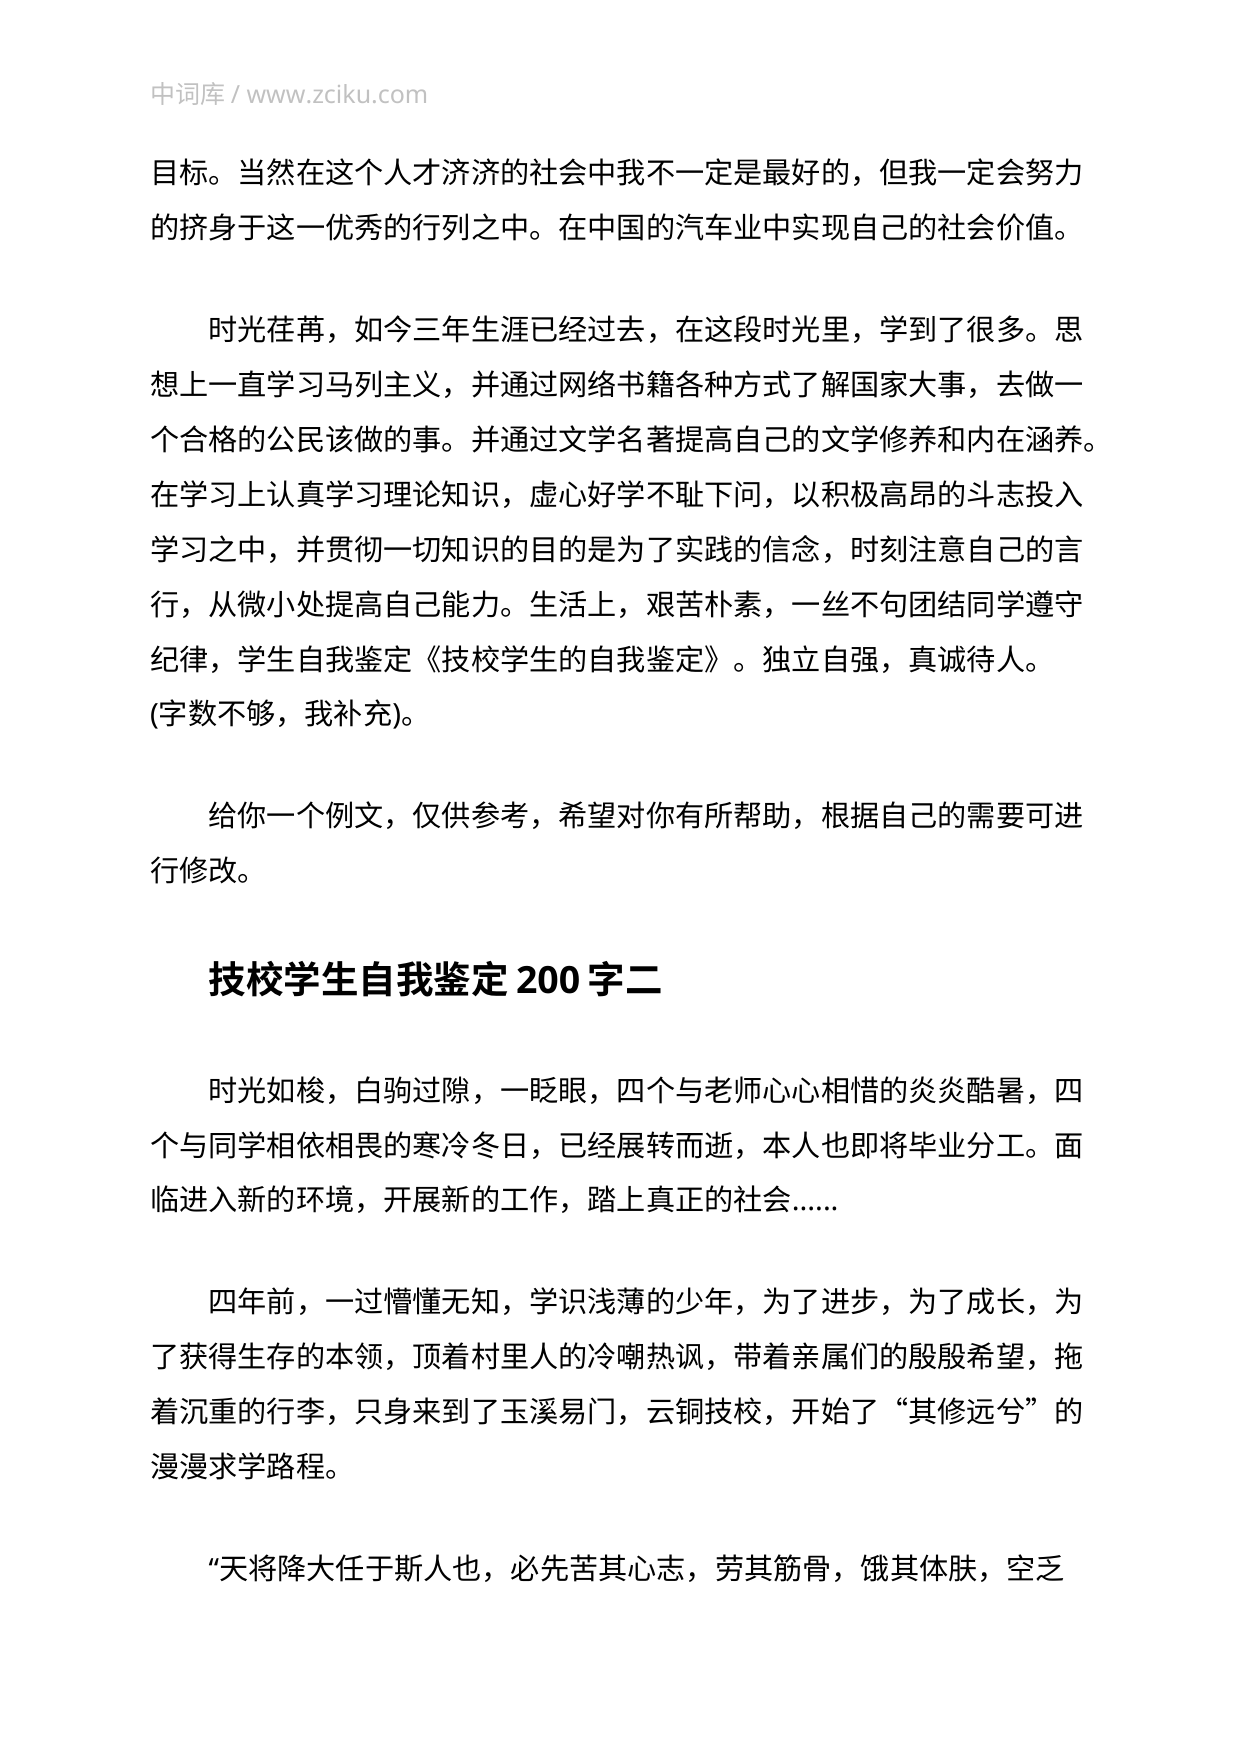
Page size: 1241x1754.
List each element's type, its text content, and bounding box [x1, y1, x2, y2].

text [150, 1545, 1090, 1588]
text 技校学生自我鉴定200字二 [150, 949, 1090, 1004]
text 四年前，一过懵懂无知，学识浅薄的少年，为了进步，为了成长，为了获得生存的本领，顶着村里人的冷嘲热讽，带着亲属们的殷殷希望，拖着沉重的行李，只身来到了玉溪易门，云铜技校，开始了“其修远兮”的漫漫求学路程。 [150, 1279, 1090, 1486]
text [150, 150, 1090, 247]
text 时光如梭，白驹过隙，一眨眼，四个与老师心心相惜的炎炎酷暑，四个与同学相依相畏的寒冷冬日，已经展转而逝，本人也即将毕业分工。面临进入新的环境，开展新的工作，踏上真正的社会...... [150, 1067, 1090, 1219]
text 时光荏苒，如今三年生涯已经过去，在这段时光里，学到了很多。思想上一直学习马列主义，并通过网络书籍各种方式了解国家大事，去做一个合格的公民该做的事。并通过文学名著提高自己的文学修养和内在涵养。在学习上认真学习理论知识，虚心好学不耻下问，以积极高昂的斗志投入学习之中，并贯彻一切知识的目的是为了实践的信念，时刻注意自己的言行，从微小处提高自己能力。生活上，艰苦朴素，一丝不句团结同学遵守纪律，学生自我鉴定《技校学生的自我鉴定》。独立自强，真诚待人。(字数不够，我补充)。 [150, 307, 1090, 733]
text 给你一个例文，仅供参考，希望对你有所帮助，根据自己的需要可进行修改。 [150, 793, 1090, 890]
